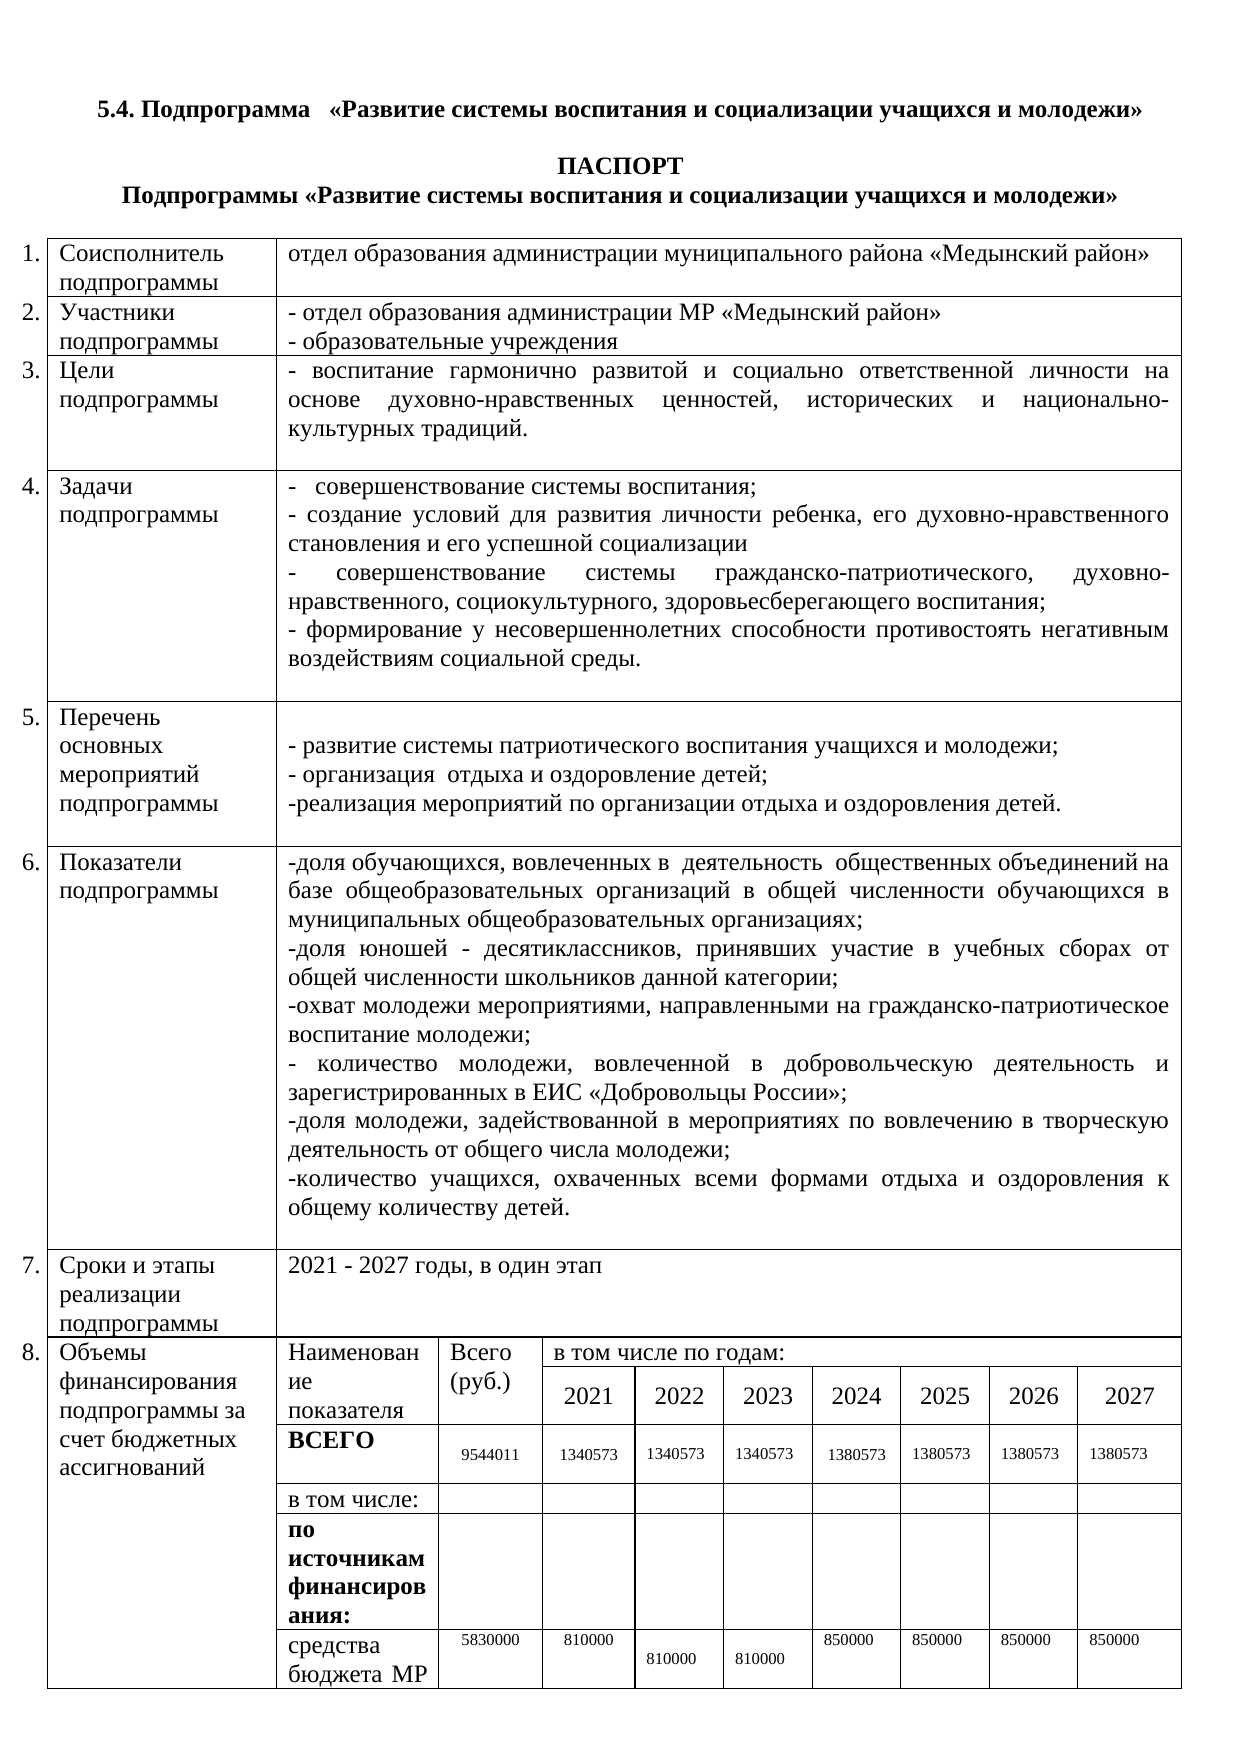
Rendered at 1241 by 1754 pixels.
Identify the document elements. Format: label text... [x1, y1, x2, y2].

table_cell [277, 1630, 438, 1687]
table_cell 9544011 [439, 1425, 542, 1483]
table_cell -доля обучающихся, вовлеченных в деятельность общественных объединений на базе общеобразовательных организаций в общей численности обучающихся в муниципальных общеобразовательных организациях; -доля юношей - десятиклассников, принявших участие в учебных сборах от общей численности школьников данной категории; -охват молодежи мероприятиями, направленными на гражданско-патриотическое воспитание молодежи; - количество молодежи, вовлеченной в добровольческую деятельность и зарегистрированных в ЕИС «Добровольцы России»; -доля молодежи, задействованной в мероприятиях по вовлечению в творческую деятельность от общего числа молодежи; -количество учащихся, охваченных всеми формами отдыха и оздоровления к общему количеству детей. [277, 847, 1181, 1249]
table_cell Цели подпрограммы [48, 356, 276, 470]
table_cell Всего (руб.) [439, 1338, 542, 1424]
table_cell 810000 [724, 1630, 812, 1687]
table_cell [636, 1484, 723, 1513]
table_cell 2022 [636, 1367, 723, 1424]
table_cell в том числе: [277, 1484, 438, 1513]
table_cell 810000 [636, 1630, 723, 1687]
table_cell [901, 1484, 989, 1513]
table_cell Показатели подпрограммы [48, 847, 276, 1249]
table_cell 850000 [901, 1630, 989, 1687]
table_cell - отдел образования администрации МР «Медынский район» - образовательные учреждения [277, 297, 1181, 354]
table_cell [724, 1484, 812, 1513]
table_cell 1380573 [1078, 1425, 1181, 1483]
table_cell [990, 1514, 1077, 1629]
table_header Соисполнитель подпрограммы [48, 239, 276, 296]
table_cell [724, 1514, 812, 1629]
table_cell Сроки и этапы реализации подпрограммы [48, 1250, 276, 1336]
table_cell 2025 [901, 1367, 989, 1424]
table_cell [439, 1484, 542, 1513]
table_cell 2027 [1078, 1367, 1181, 1424]
table_cell 2023 [724, 1367, 812, 1424]
table_cell [439, 1514, 542, 1629]
table_cell 810000 [543, 1630, 634, 1687]
table_cell - совершенствование системы воспитания; - создание условий для развития личности ребенка, его духовно-нравственного становления и его успешной социализации - совершенствование системы гражданско-патриотического, духовно-нравственного, социокультурного, здоровьесберегающего воспитания; - формирование у несовершеннолетних способности противостоять негативным воздействиям социальной среды. [277, 471, 1181, 701]
table_cell Участники подпрограммы [48, 297, 276, 354]
table_cell 2021 - 2027 годы, в один этап [277, 1250, 1181, 1336]
table_cell - развитие системы патриотического воспитания учащихся и молодежи; - организация отдыха и оздоровление детей; -реализация мероприятий по организации отдыха и оздоровления детей. [277, 702, 1181, 846]
table_cell по источникам финансирования: [277, 1514, 438, 1629]
table_cell 1380573 [813, 1425, 900, 1483]
table_cell [1078, 1514, 1181, 1629]
table_cell 850000 [990, 1630, 1077, 1687]
table_cell - воспитание гармонично развитой и социально ответственной личности на основе духовно-нравственных ценностей, исторических и национально-культурных традиций. [277, 356, 1181, 470]
table_cell 1340573 [543, 1425, 634, 1483]
table_cell 2026 [990, 1367, 1077, 1424]
table_cell [1078, 1484, 1181, 1513]
table_cell [636, 1514, 723, 1629]
table_cell [990, 1484, 1077, 1513]
table_cell [543, 1514, 634, 1629]
table_cell Перечень основных мероприятий подпрограммы [48, 702, 276, 846]
table_cell [813, 1484, 900, 1513]
table_cell [901, 1514, 989, 1629]
table_cell 1380573 [901, 1425, 989, 1483]
table_cell [813, 1514, 900, 1629]
table_cell 1380573 [990, 1425, 1077, 1483]
table_header отдел образования администрации муниципального района «Медынский район» [277, 239, 1181, 296]
table_cell 850000 [1078, 1630, 1181, 1687]
table_cell 2021 [543, 1367, 634, 1424]
table_cell 5830000 [439, 1630, 542, 1687]
table_cell 1340573 [636, 1425, 723, 1483]
table_cell 1340573 [724, 1425, 812, 1483]
table_cell ВСЕГО [277, 1425, 438, 1483]
table_cell 850000 [813, 1630, 900, 1687]
table_cell Наименование показателя [277, 1338, 438, 1424]
table_cell Задачи подпрограммы [48, 471, 276, 701]
text 5.4. Подпрограмма «Развитие системы воспитания и социализации учащихся и молодежи» [59, 94, 1181, 122]
table_cell Объемы финансирования подпрограммы за счет бюджетных ассигнований [48, 1338, 276, 1687]
table_cell в том числе по годам: [543, 1338, 1181, 1366]
table_cell [543, 1484, 634, 1513]
text ПАСПОРТ [59, 151, 1181, 180]
text Подпрограммы «Развитие системы воспитания и социализации учащихся и молодежи» [59, 180, 1181, 209]
table_cell 2024 [813, 1367, 900, 1424]
